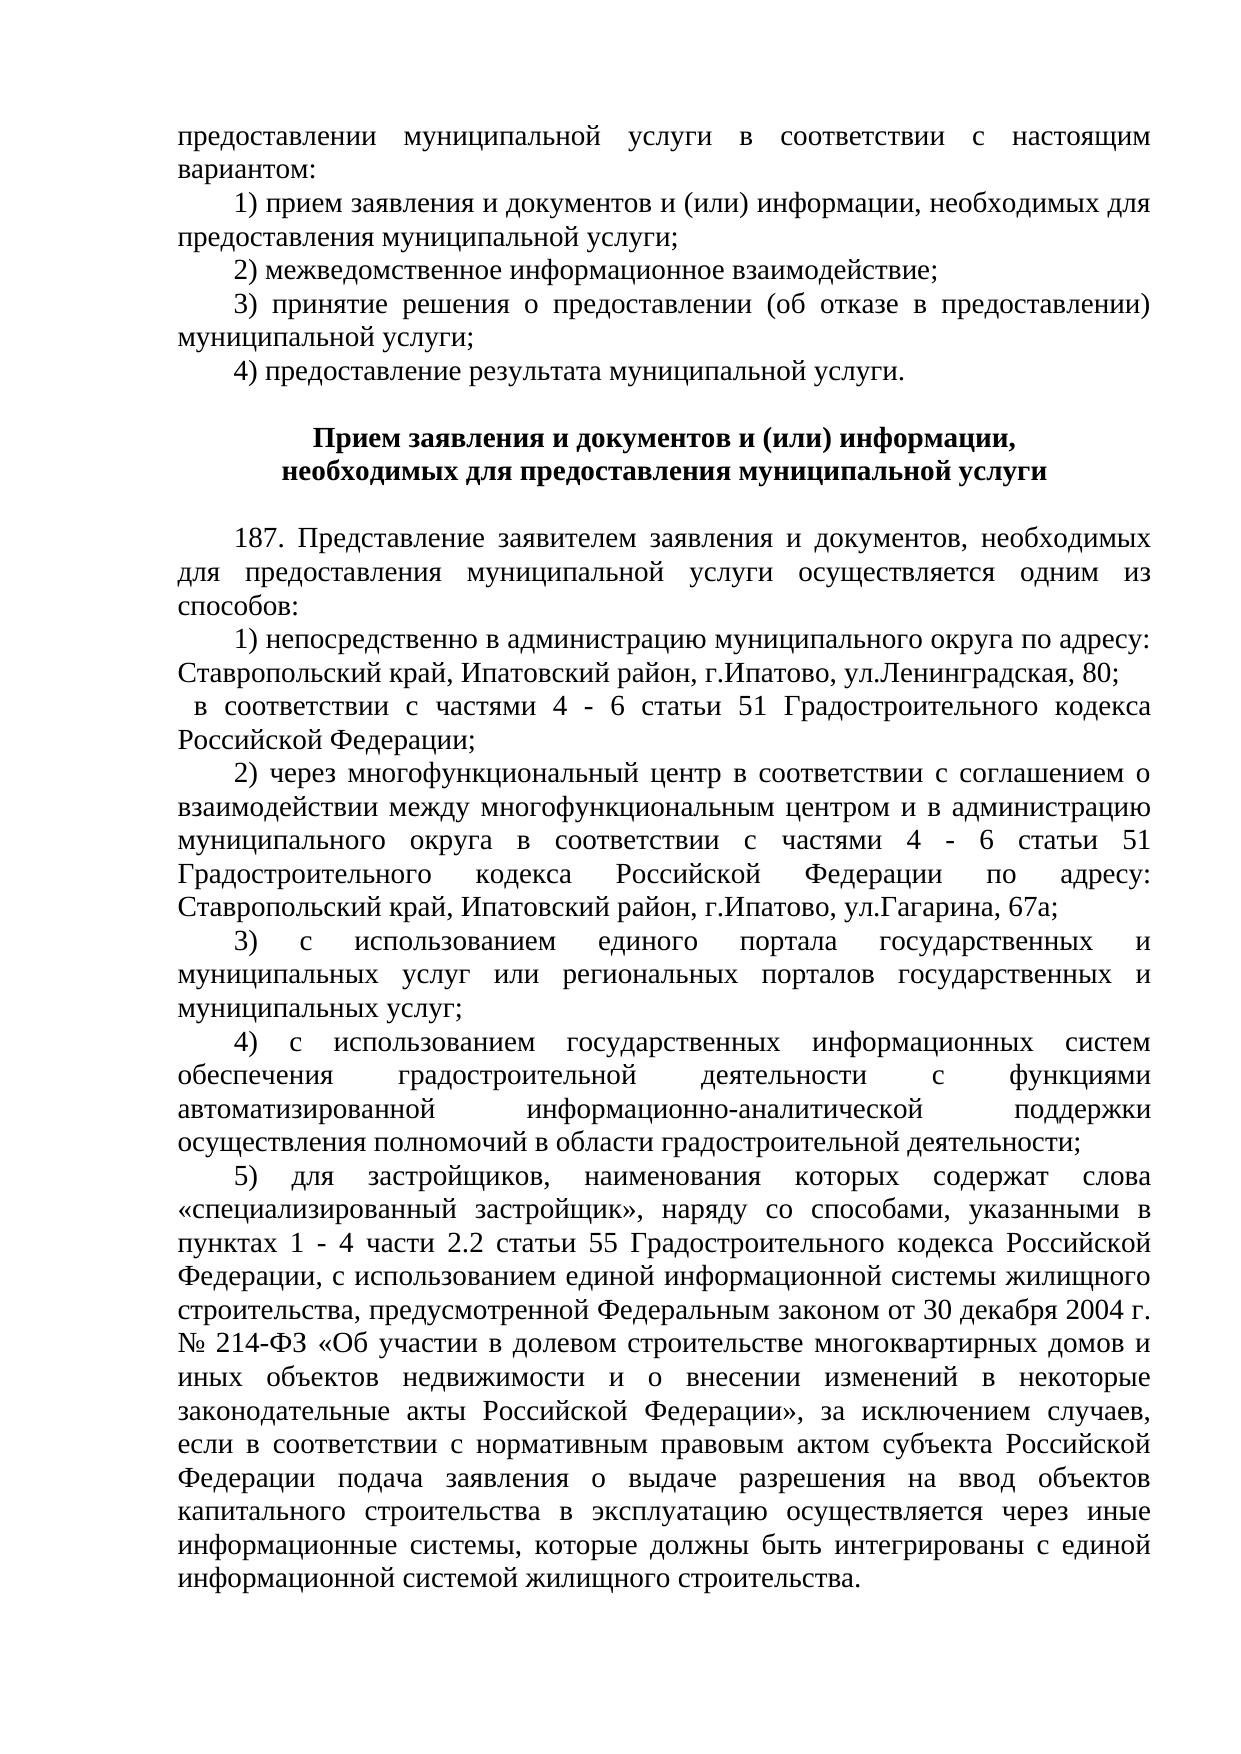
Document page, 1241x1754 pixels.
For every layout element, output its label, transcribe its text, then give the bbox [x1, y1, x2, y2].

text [177, 118, 1152, 185]
text 1) непосредственно в администрацию муниципального округа по адресу: Ставропольский край, Ипатовский район, г.Ипатово, ул.Ленинградская, 80; [177, 621, 1152, 688]
text 4) предоставление результата муниципальной услуги. [177, 353, 1152, 386]
text 2) межведомственное информационное взаимодействие; [177, 252, 1152, 286]
text 3) принятие решения о предоставлении (об отказе в предоставлении) муниципальной услуги; [177, 286, 1152, 353]
text 3) с использованием единого портала государственных и муниципальных услуг или региональных порталов государственных и муниципальных услуг; [177, 923, 1152, 1024]
text 4) с использованием государственных информационных систем обеспечения градостроительной деятельности с функциями автоматизированной информационно-аналитической поддержки осуществления полномочий в области градостроительной деятельности; [177, 1024, 1152, 1158]
title необходимых для предоставления муниципальной услуги [177, 453, 1152, 487]
text 2) через многофункциональный центр в соответствии с соглашением о взаимодействии между многофункциональным центром и в администрацию муниципального округа в соответствии с частями 4 - 6 статьи 51 Градостроительного кодекса Российской Федерации по адресу: Ставропольский край, Ипатовский район, г.Ипатово, ул.Гагарина, 67а; [177, 755, 1152, 923]
text 1) прием заявления и документов и (или) информации, необходимых для предоставления муниципальной услуги; [177, 185, 1152, 252]
text 187. Представление заявителем заявления и документов, необходимых для предоставления муниципальной услуги осуществляется одним из способов: [177, 521, 1152, 621]
title Прием заявления и документов и (или) информации, [177, 420, 1152, 453]
text в соответствии с частями 4 - 6 статьи 51 Градостроительного кодекса Российской Федерации; [177, 688, 1152, 755]
text 5) для застройщиков, наименования которых содержат слова «специализированный застройщик», наряду со способами, указанными в пунктах 1 - 4 части 2.2 статьи 55 Градостроительного кодекса Российской Федерации, с использованием единой информационной системы жилищного строительства, предусмотренной Федеральным законом от 30 декабря 2004 г. № 214-ФЗ «Об участии в долевом строительстве многоквартирных домов и иных объектов недвижимости и о внесении изменений в некоторые законодательные акты Российской Федерации», за исключением случаев, если в соответствии с нормативным правовым актом субъекта Российской Федерации подача заявления о выдаче разрешения на ввод объектов капитального строительства в эксплуатацию осуществляется через иные информационные системы, которые должны быть интегрированы с единой информационной системой жилищного строительства. [177, 1158, 1152, 1594]
